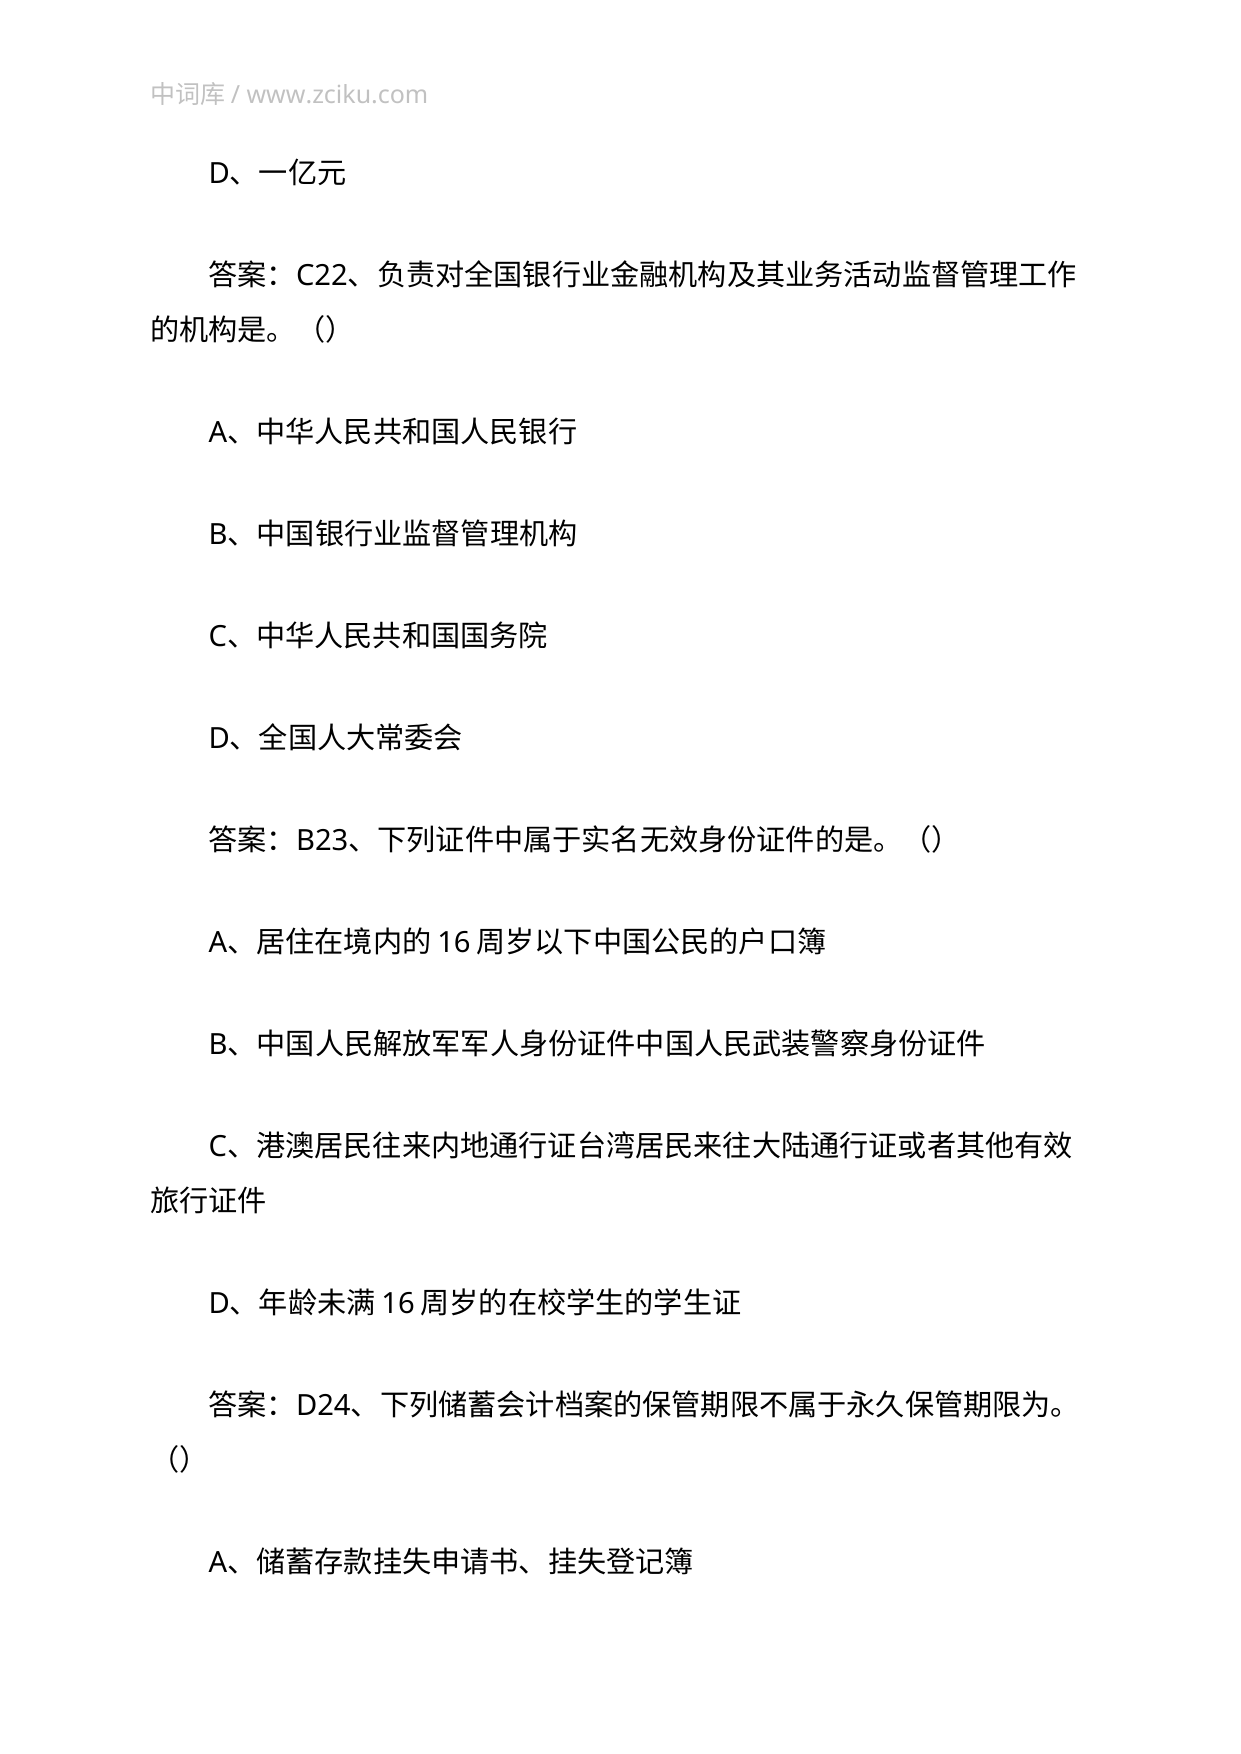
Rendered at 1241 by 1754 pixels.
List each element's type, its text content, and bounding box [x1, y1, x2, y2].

text 答案：D24、下列储蓄会计档案的保管期限不属于永久保管期限为。（） [150, 1381, 1090, 1479]
text D、一亿元 [150, 150, 1090, 192]
text B、中国人民解放军军人身份证件中国人民武装警察身份证件 [150, 1021, 1090, 1063]
text 答案：C22、负责对全国银行业金融机构及其业务活动监督管理工作的机构是。（） [150, 252, 1090, 349]
text B、中国银行业监督管理机构 [150, 511, 1090, 553]
text A、储蓄存款挂失申请书、挂失登记簿 [150, 1538, 1090, 1581]
text 答案：B23、下列证件中属于实名无效身份证件的是。（） [150, 817, 1090, 859]
text D、年龄未满16周岁的在校学生的学生证 [150, 1279, 1090, 1322]
text C、港澳居民往来内地通行证台湾居民来往大陆通行证或者其他有效旅行证件 [150, 1123, 1090, 1220]
text C、中华人民共和国国务院 [150, 613, 1090, 655]
text A、中华人民共和国人民银行 [150, 409, 1090, 451]
text A、居住在境内的16周岁以下中国公民的户口簿 [150, 919, 1090, 961]
text D、全国人大常委会 [150, 715, 1090, 757]
